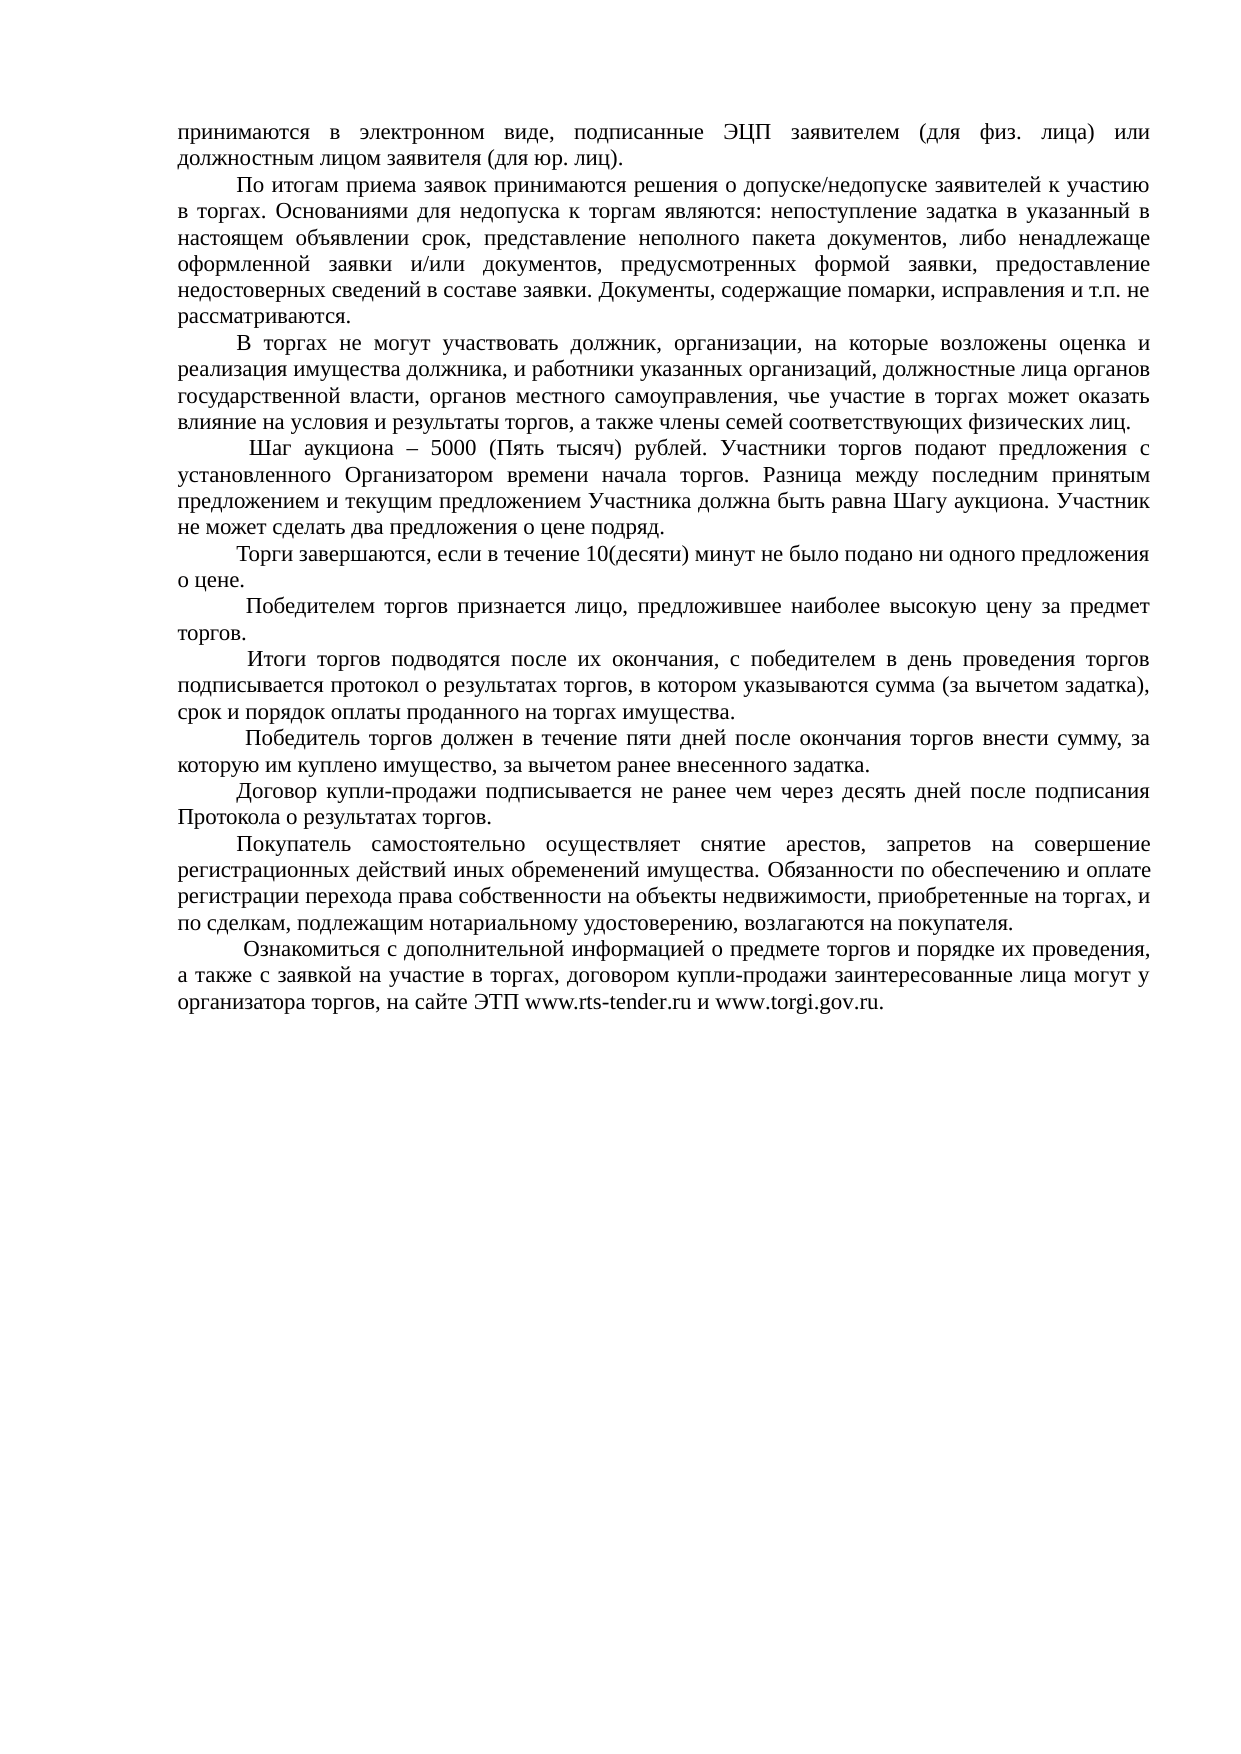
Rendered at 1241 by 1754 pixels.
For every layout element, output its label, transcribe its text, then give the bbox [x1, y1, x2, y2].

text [177, 118, 1152, 171]
text Победителем торгов признается лицо, предложившее наиболее высокую цену за предмет торгов. [177, 592, 1152, 645]
text Итоги торгов подводятся после их окончания, с победителем в день проведения торгов подписывается протокол о результатах торгов, в котором указываются сумма (за вычетом задатка), срок и порядок оплаты проданного на торгах имущества. [177, 645, 1152, 724]
text Шаг аукциона – 5000 (Пять тысяч) рублей. Участники торгов подают предложения с установленного Организатором времени начала торгов. Разница между последним принятым предложением и текущим предложением Участника должна быть равна Шагу аукциона. Участник не может сделать два предложения о цене подряд. [177, 434, 1152, 540]
text Договор купли-продажи подписывается не ранее чем через десять дней после подписания Протокола о результатах торгов. [177, 777, 1152, 830]
text Ознакомиться с дополнительной информацией о предмете торгов и порядке их проведения, а также с заявкой на участие в торгах, договором купли-продажи заинтересованные лица могут у организатора торгов, на сайте ЭТП www.rts-tender.ru и www.torgi.gov.ru. [177, 935, 1152, 1014]
text Покупатель самостоятельно осуществляет снятие арестов, запретов на совершение регистрационных действий иных обременений имущества. Обязанности по обеспечению и оплате регистрации перехода права собственности на объекты недвижимости, приобретенные на торгах, и по сделкам, подлежащим нотариальному удостоверению, возлагаются на покупателя. [177, 830, 1152, 935]
text По итогам приема заявок принимаются решения о допуске/недопуске заявителей к участию в торгах. Основаниями для недопуска к торгам являются: непоступление задатка в указанный в настоящем объявлении срок, представление неполного пакета документов, либо ненадлежаще оформленной заявки и/или документов, предусмотренных формой заявки, предоставление недостоверных сведений в составе заявки. Документы, содержащие помарки, исправления и т.п. не рассматриваются. [177, 171, 1152, 329]
text Торги завершаются, если в течение 10(десяти) минут не было подано ни одного предложения о цене. [177, 540, 1152, 592]
text В торгах не могут участвовать должник, организации, на которые возложены оценка и реализация имущества должника, и работники указанных организаций, должностные лица органов государственной власти, органов местного самоуправления, чье участие в торгах может оказать влияние на условия и результаты торгов, а также члены семей соответствующих физических лиц. [177, 329, 1152, 434]
text Победитель торгов должен в течение пяти дней после окончания торгов внести сумму, за которую им куплено имущество, за вычетом ранее внесенного задатка. [177, 724, 1152, 777]
